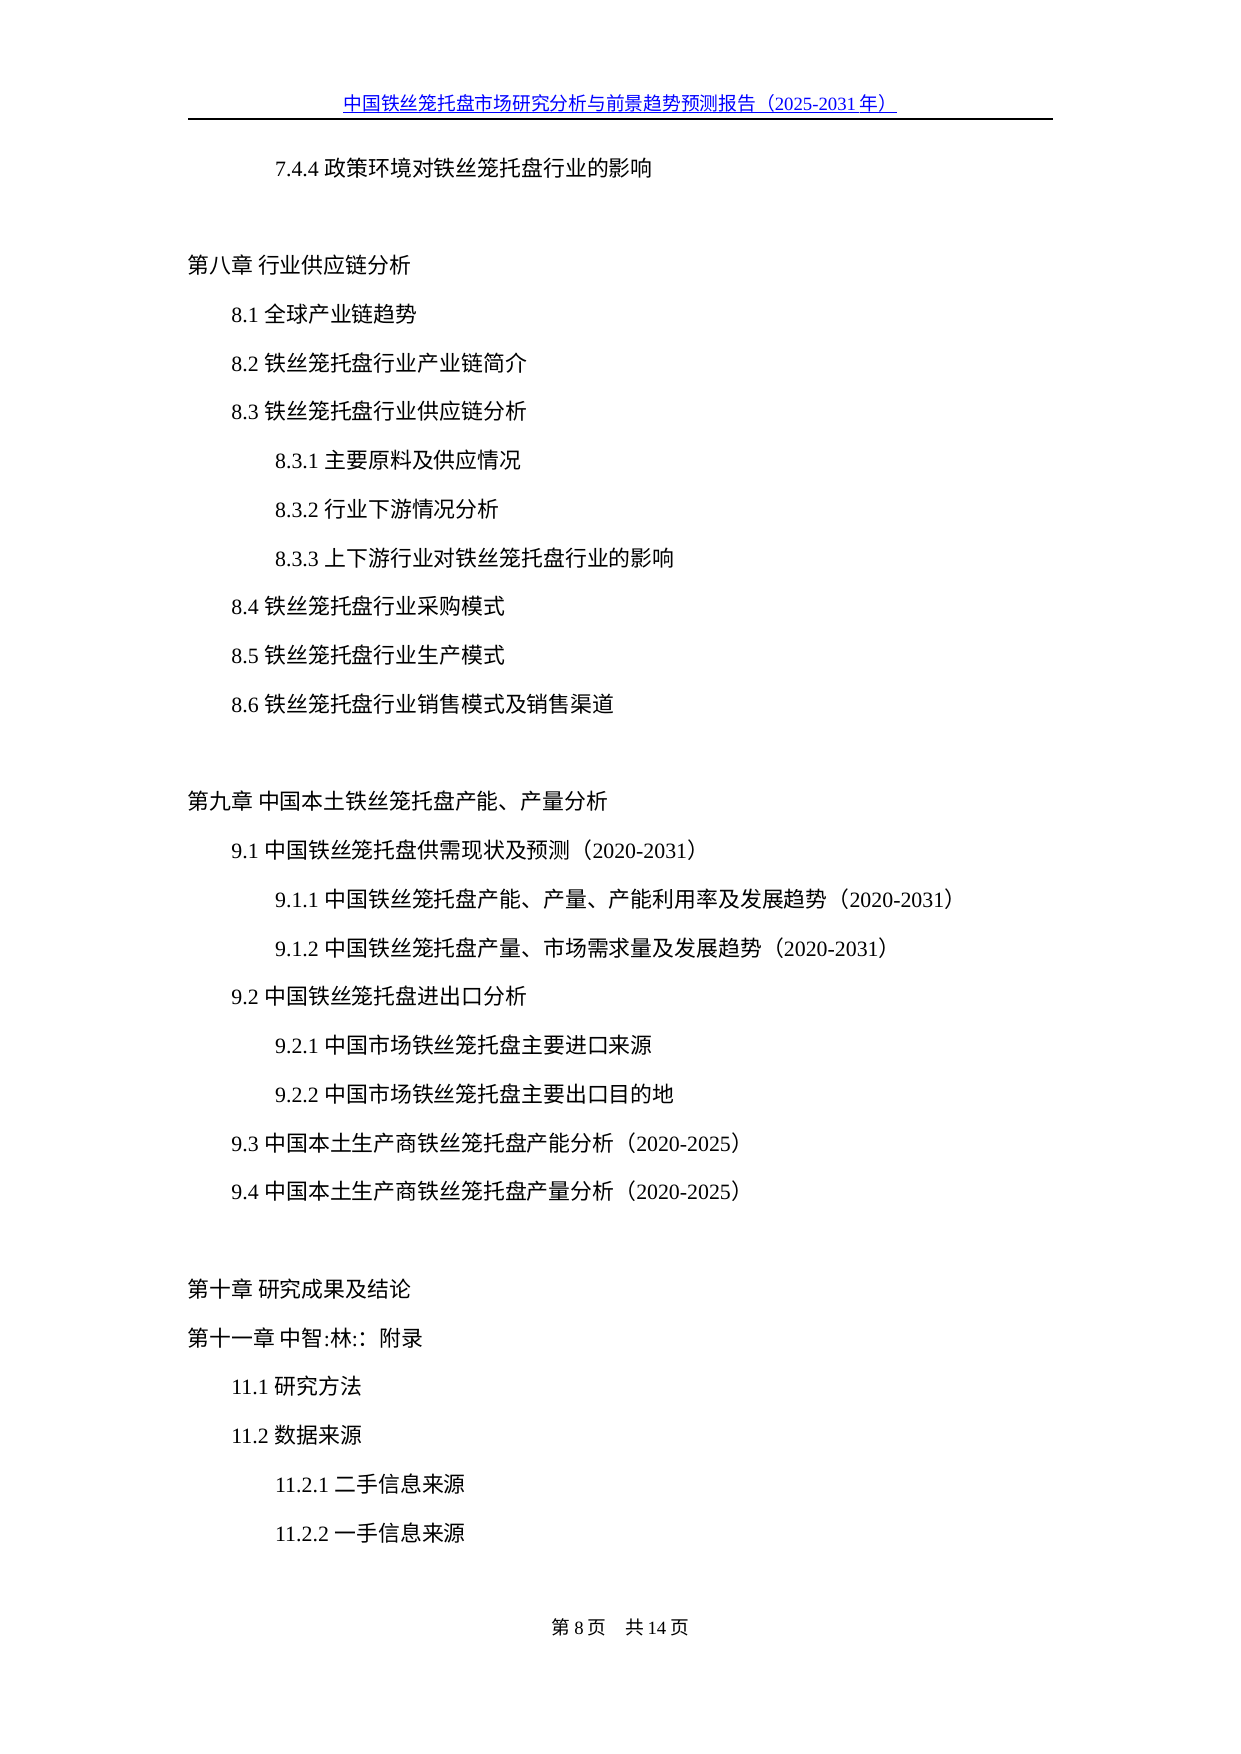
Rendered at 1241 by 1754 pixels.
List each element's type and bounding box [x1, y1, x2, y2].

text [187, 150, 1053, 1548]
